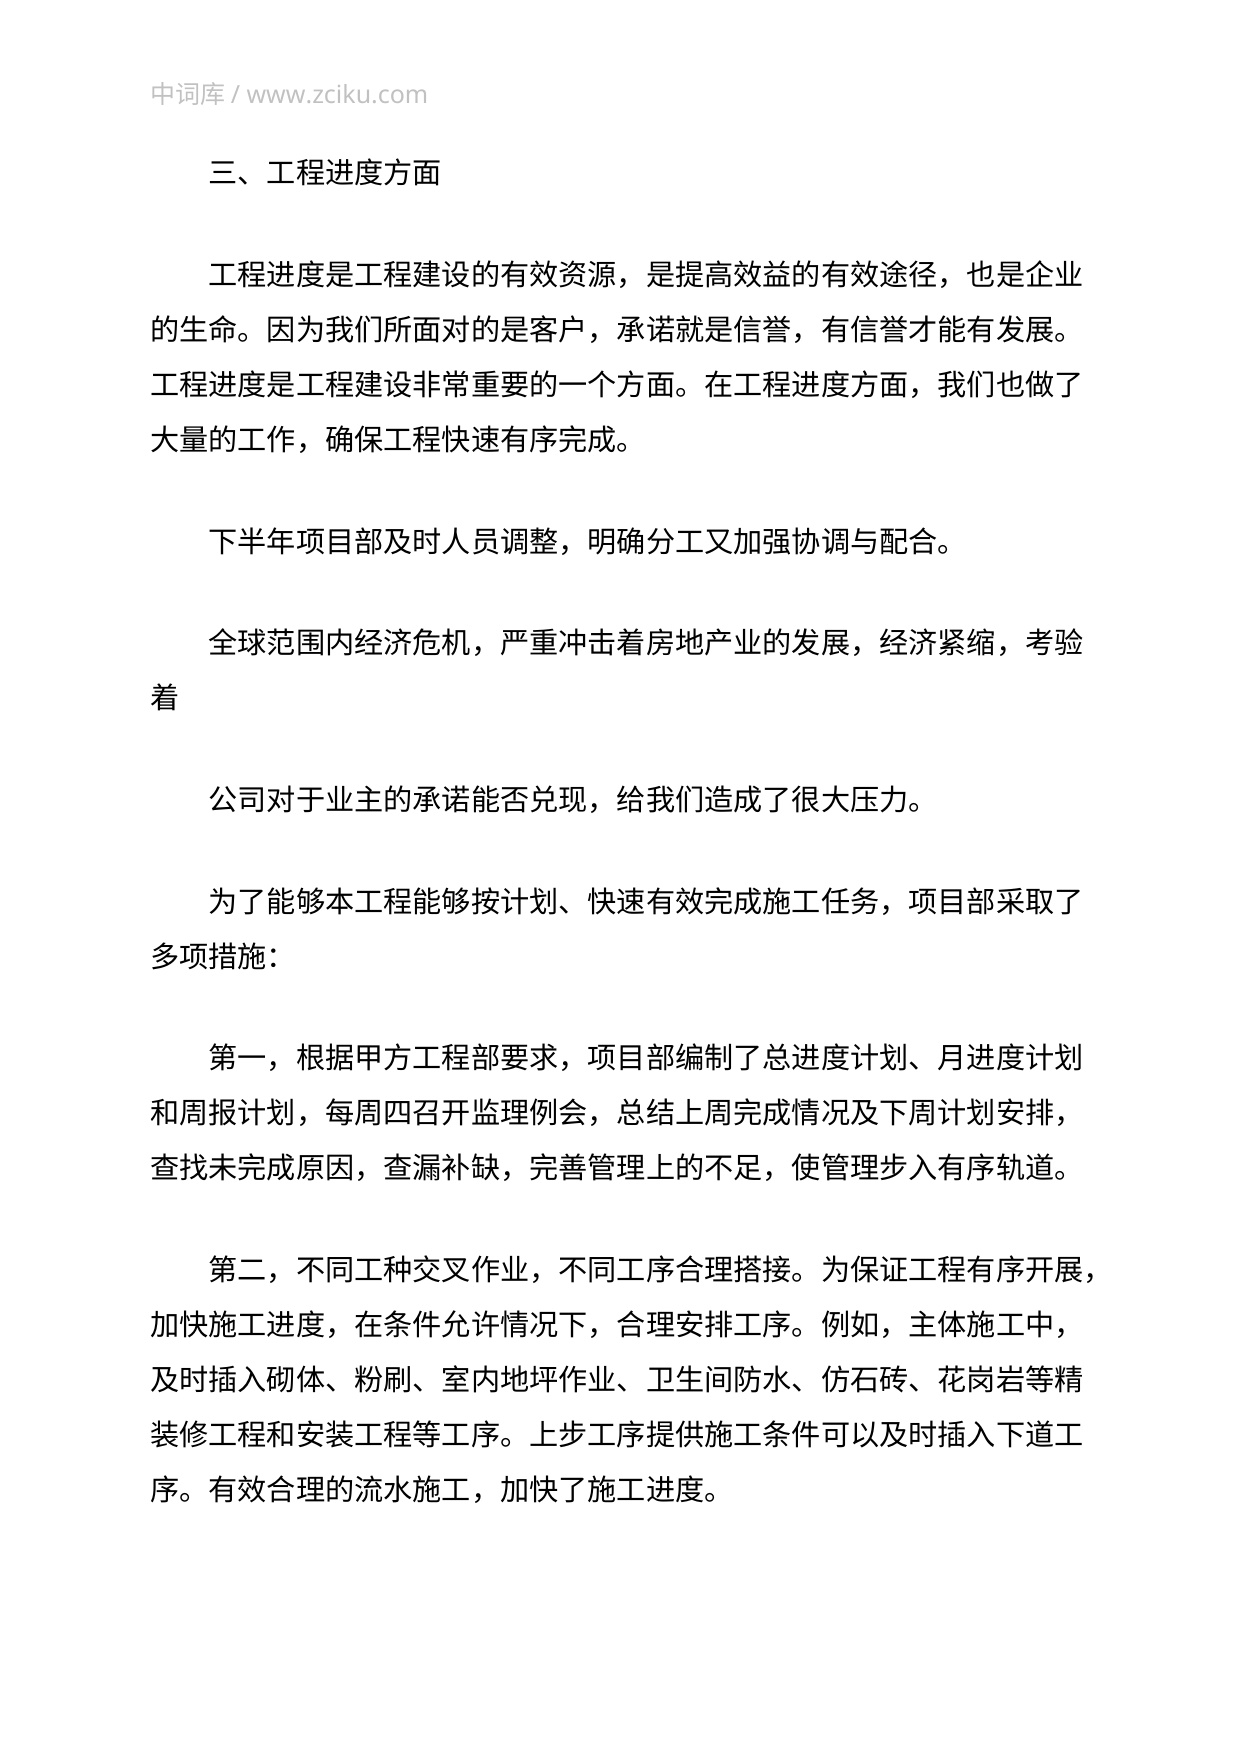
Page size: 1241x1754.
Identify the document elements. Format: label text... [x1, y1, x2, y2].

text 第一，根据甲方工程部要求，项目部编制了总进度计划、月进度计划和周报计划，每周四召开监理例会，总结上周完成情况及下周计划安排，查找未完成原因，查漏补缺，完善管理上的不足，使管理步入有序轨道。 [150, 1035, 1090, 1187]
text 第二，不同工种交叉作业，不同工序合理搭接。为保证工程有序开展，加快施工进度，在条件允许情况下，合理安排工序。例如，主体施工中，及时插入砌体、粉刷、室内地坪作业、卫生间防水、仿石砖、花岗岩等精装修工程和安装工程等工序。上步工序提供施工条件可以及时插入下道工序。有效合理的流水施工，加快了施工进度。 [150, 1247, 1090, 1508]
text 全球范围内经济危机，严重冲击着房地产业的发展，经济紧缩，考验着 [150, 620, 1090, 717]
text 为了能够本工程能够按计划、快速有效完成施工任务，项目部采取了多项措施： [150, 878, 1090, 976]
text 公司对于业主的承诺能否兑现，给我们造成了很大压力。 [150, 777, 1090, 819]
text 下半年项目部及时人员调整，明确分工又加强协调与配合。 [150, 518, 1090, 561]
text 工程进度是工程建设的有效资源，是提高效益的有效途径，也是企业的生命。因为我们所面对的是客户，承诺就是信誉，有信誉才能有发展。工程进度是工程建设非常重要的一个方面。在工程进度方面，我们也做了大量的工作，确保工程快速有序完成。 [150, 252, 1090, 459]
text 三、工程进度方面 [150, 150, 1090, 192]
